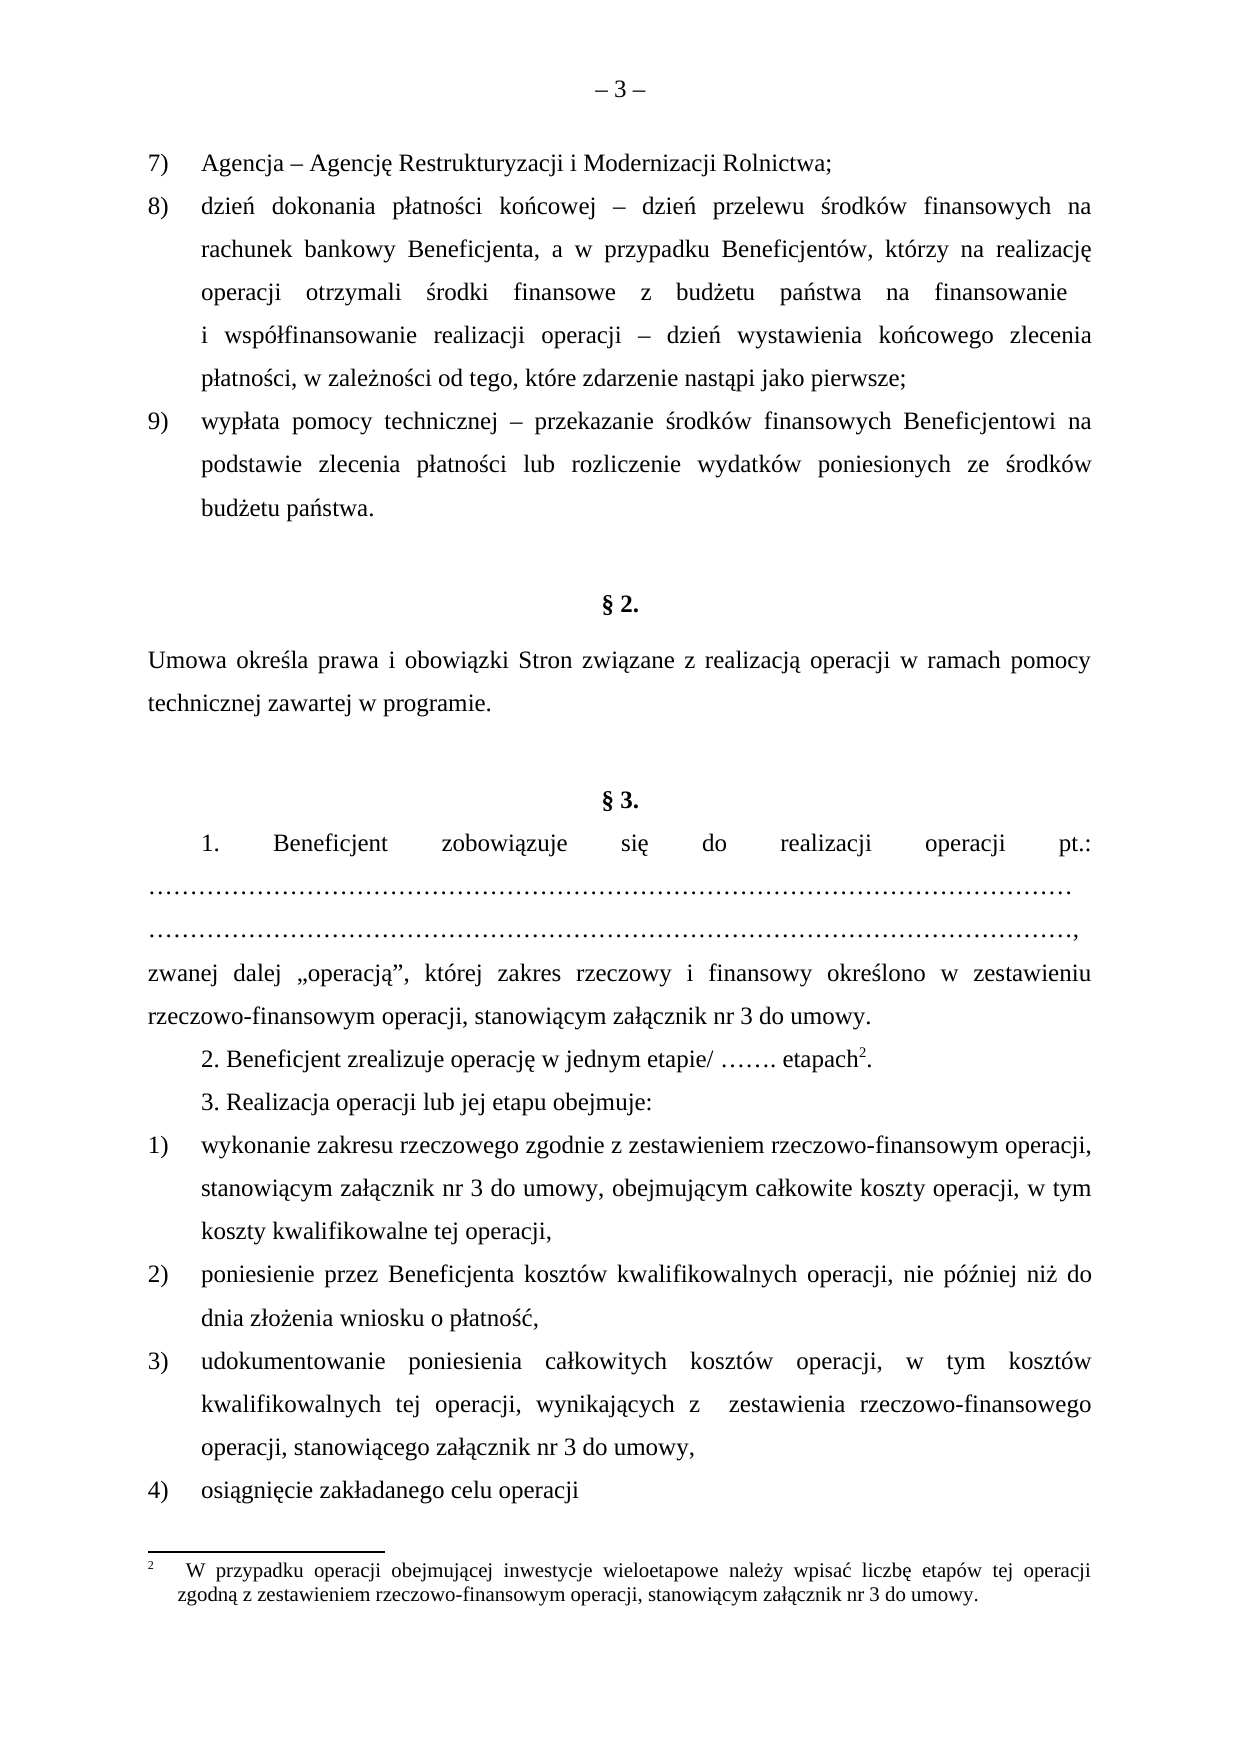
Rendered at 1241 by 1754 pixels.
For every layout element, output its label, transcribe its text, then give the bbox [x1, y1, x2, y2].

text 3) udokumentowanie poniesienia całkowitych kosztów operacji, w tym kosztów kwalifikowalnych tej operacji, wynikających z zestawienia rzeczowo-finansowego operacji, stanowiącego załącznik nr 3 do umowy, [148, 1346, 1092, 1461]
text Umowa określa prawa i obowiązki Stron związane z realizacją operacji w ramach pomocy technicznej zawartej w programie. [148, 645, 1092, 717]
text 1. Beneficjent zobowiązuje się do realizacji operacji pt.: ……………………………………………………………………………………………………………………………………………………………………………………………………, zwanej dalej „operacją”, której zakres rzeczowy i finansowy określono w zestawieniu rzeczowo-finansowym operacji, stanowiącym załącznik nr 3 do umowy. [148, 828, 1092, 1029]
text 8) dzień dokonania płatności końcowej – dzień przelewu środków finansowych na rachunek bankowy Beneficjenta, a w przypadku Beneficjentów, którzy na realizację operacji otrzymali środki finansowe z budżetu państwa na finansowanie i współfinansowanie realizacji operacji – dzień wystawienia końcowego zlecenia płatności, w zależności od tego, które zdarzenie nastąpi jako pierwsze; [148, 191, 1092, 392]
text 2) poniesienie przez Beneficjenta kosztów kwalifikowalnych operacji, nie później niż do dnia złożenia wniosku o płatność, [148, 1259, 1092, 1331]
text § 2. [148, 589, 1092, 618]
text § 3. [148, 785, 1092, 814]
text 2. Beneficjent zrealizuje operację w jednym etapie/ ……. etapach. [148, 1044, 1092, 1073]
text 9) wypłata pomocy technicznej – przekazanie środków finansowych Beneficjentowi na podstawie zlecenia płatności lub rozliczenie wydatków poniesionych ze środków budżetu państwa. [148, 406, 1092, 521]
text 1) wykonanie zakresu rzeczowego zgodnie z zestawieniem rzeczowo-finansowym operacji, stanowiącym załącznik nr 3 do umowy, obejmującym całkowite koszty operacji, w tym koszty kwalifikowalne tej operacji, [148, 1130, 1092, 1245]
text 3. Realizacja operacji lub jej etapu obejmuje: [148, 1087, 1092, 1116]
text 7) Agencja – Agencję Restrukturyzacji i Modernizacji Rolnictwa; [148, 148, 1092, 176]
text 4) osiągnięcie zakładanego celu operacji [148, 1475, 1092, 1504]
